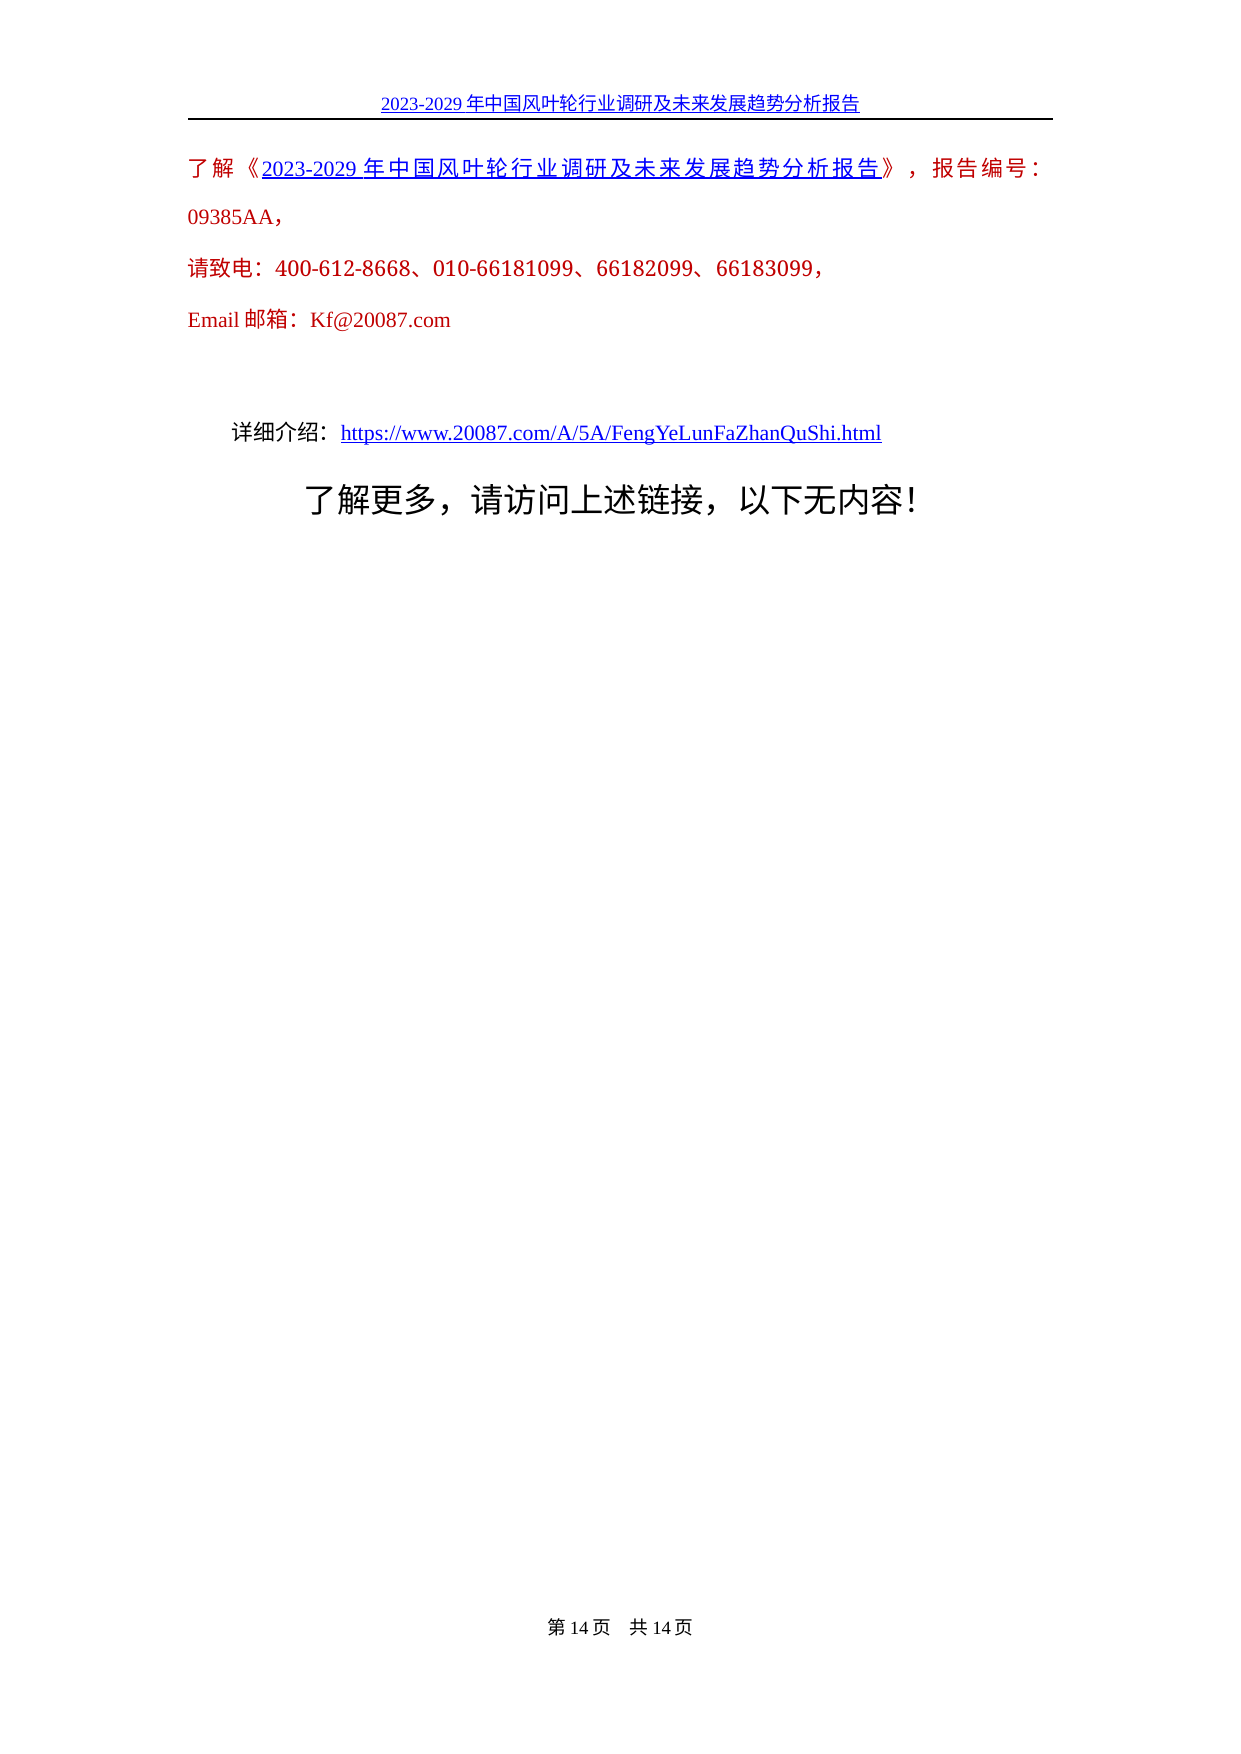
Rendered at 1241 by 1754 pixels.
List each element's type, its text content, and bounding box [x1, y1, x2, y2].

text 请致电：400-612-8668、010-66181099、66182099、66183099， [187, 251, 1053, 283]
title 了解更多，请访问上述链接，以下无内容！ [187, 465, 1053, 530]
text 了解《2023-2029年中国风叶轮行业调研及未来发展趋势分析报告》，报告编号：09385AA， [187, 150, 1053, 231]
text Email邮箱：Kf@20087.com [187, 302, 1053, 334]
text 详细介绍：https://www.20087.com/A/5A/FengYeLunFaZhanQuShi.html [187, 415, 1053, 447]
